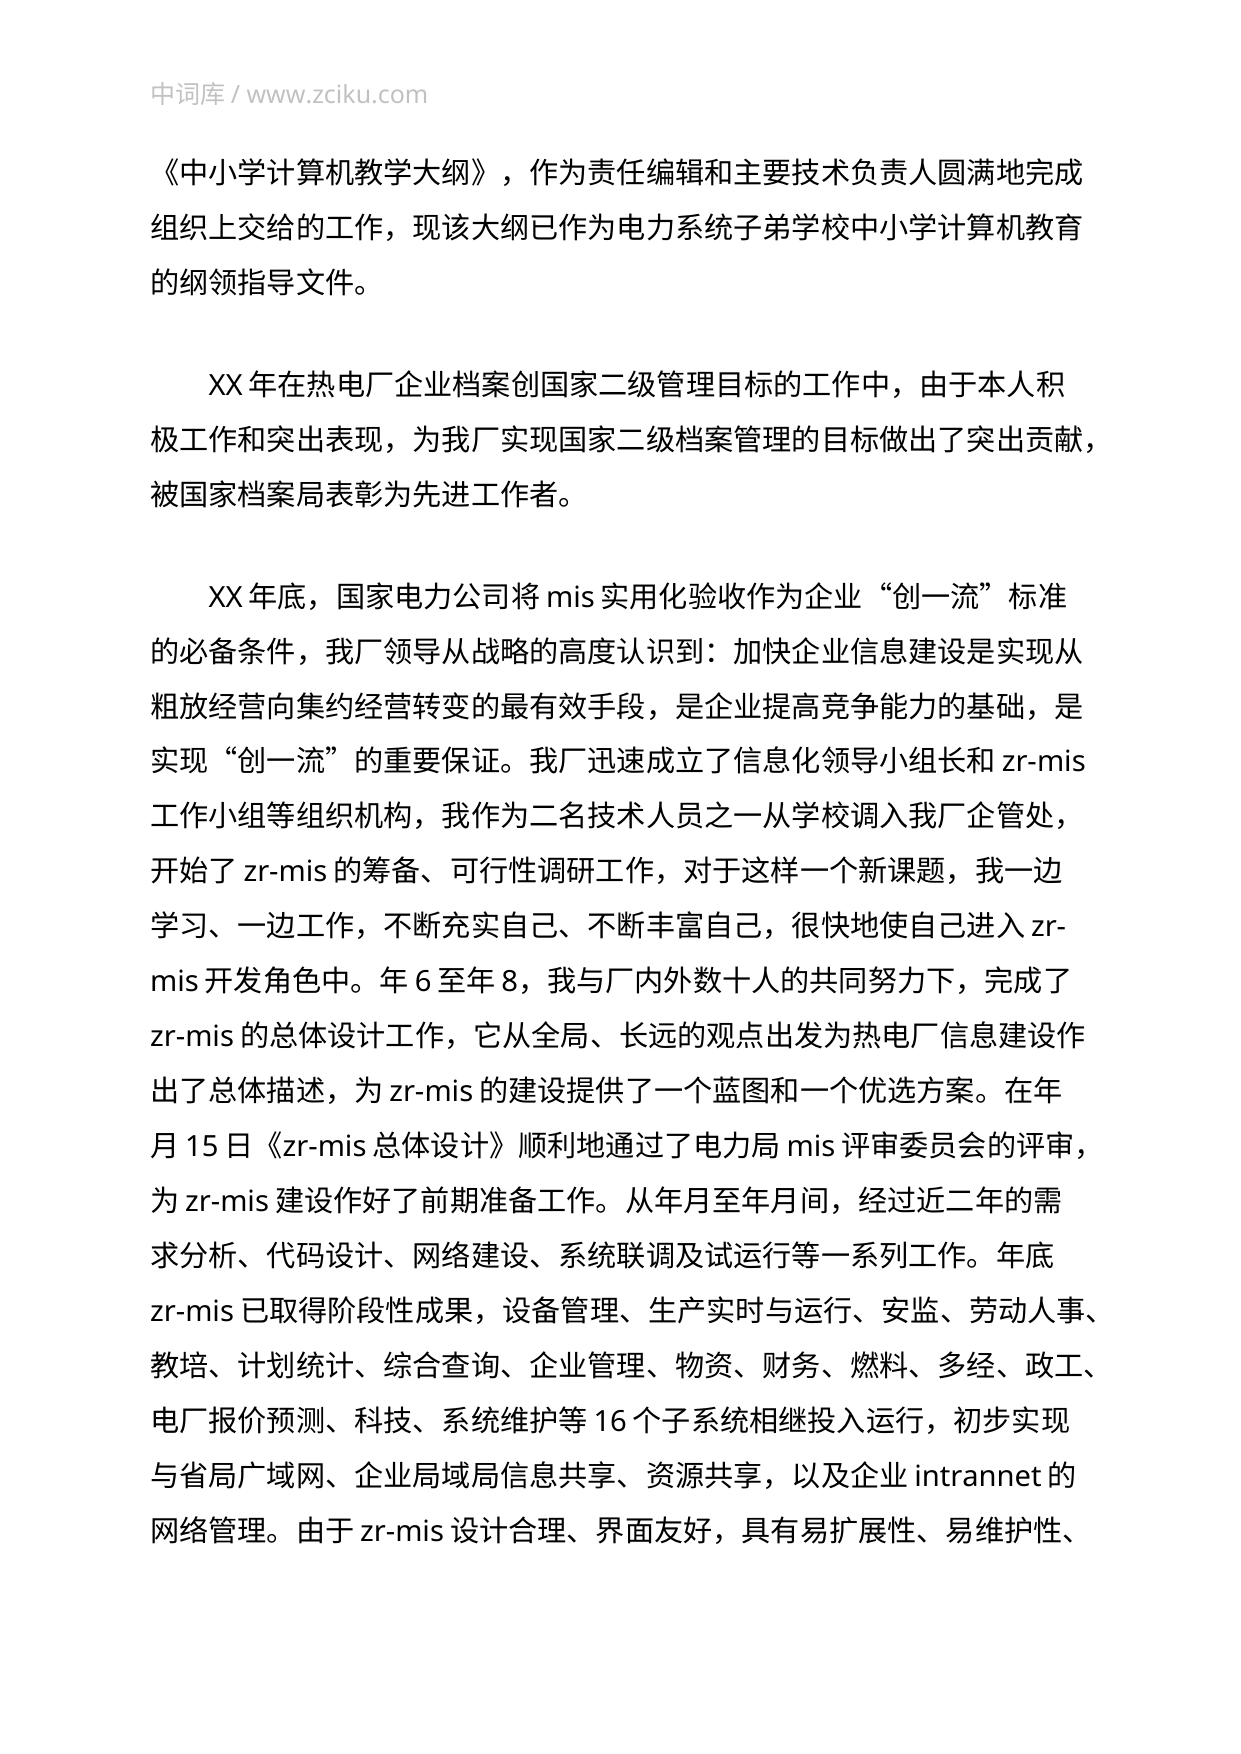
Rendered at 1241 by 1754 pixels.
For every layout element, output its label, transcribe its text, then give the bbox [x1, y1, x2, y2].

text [150, 150, 1090, 302]
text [150, 573, 1090, 1550]
text XX年在热电厂企业档案创国家二级管理目标的工作中，由于本人积极工作和突出表现，为我厂实现国家二级档案管理的目标做出了突出贡献，被国家档案局表彰为先进工作者。 [150, 362, 1090, 514]
